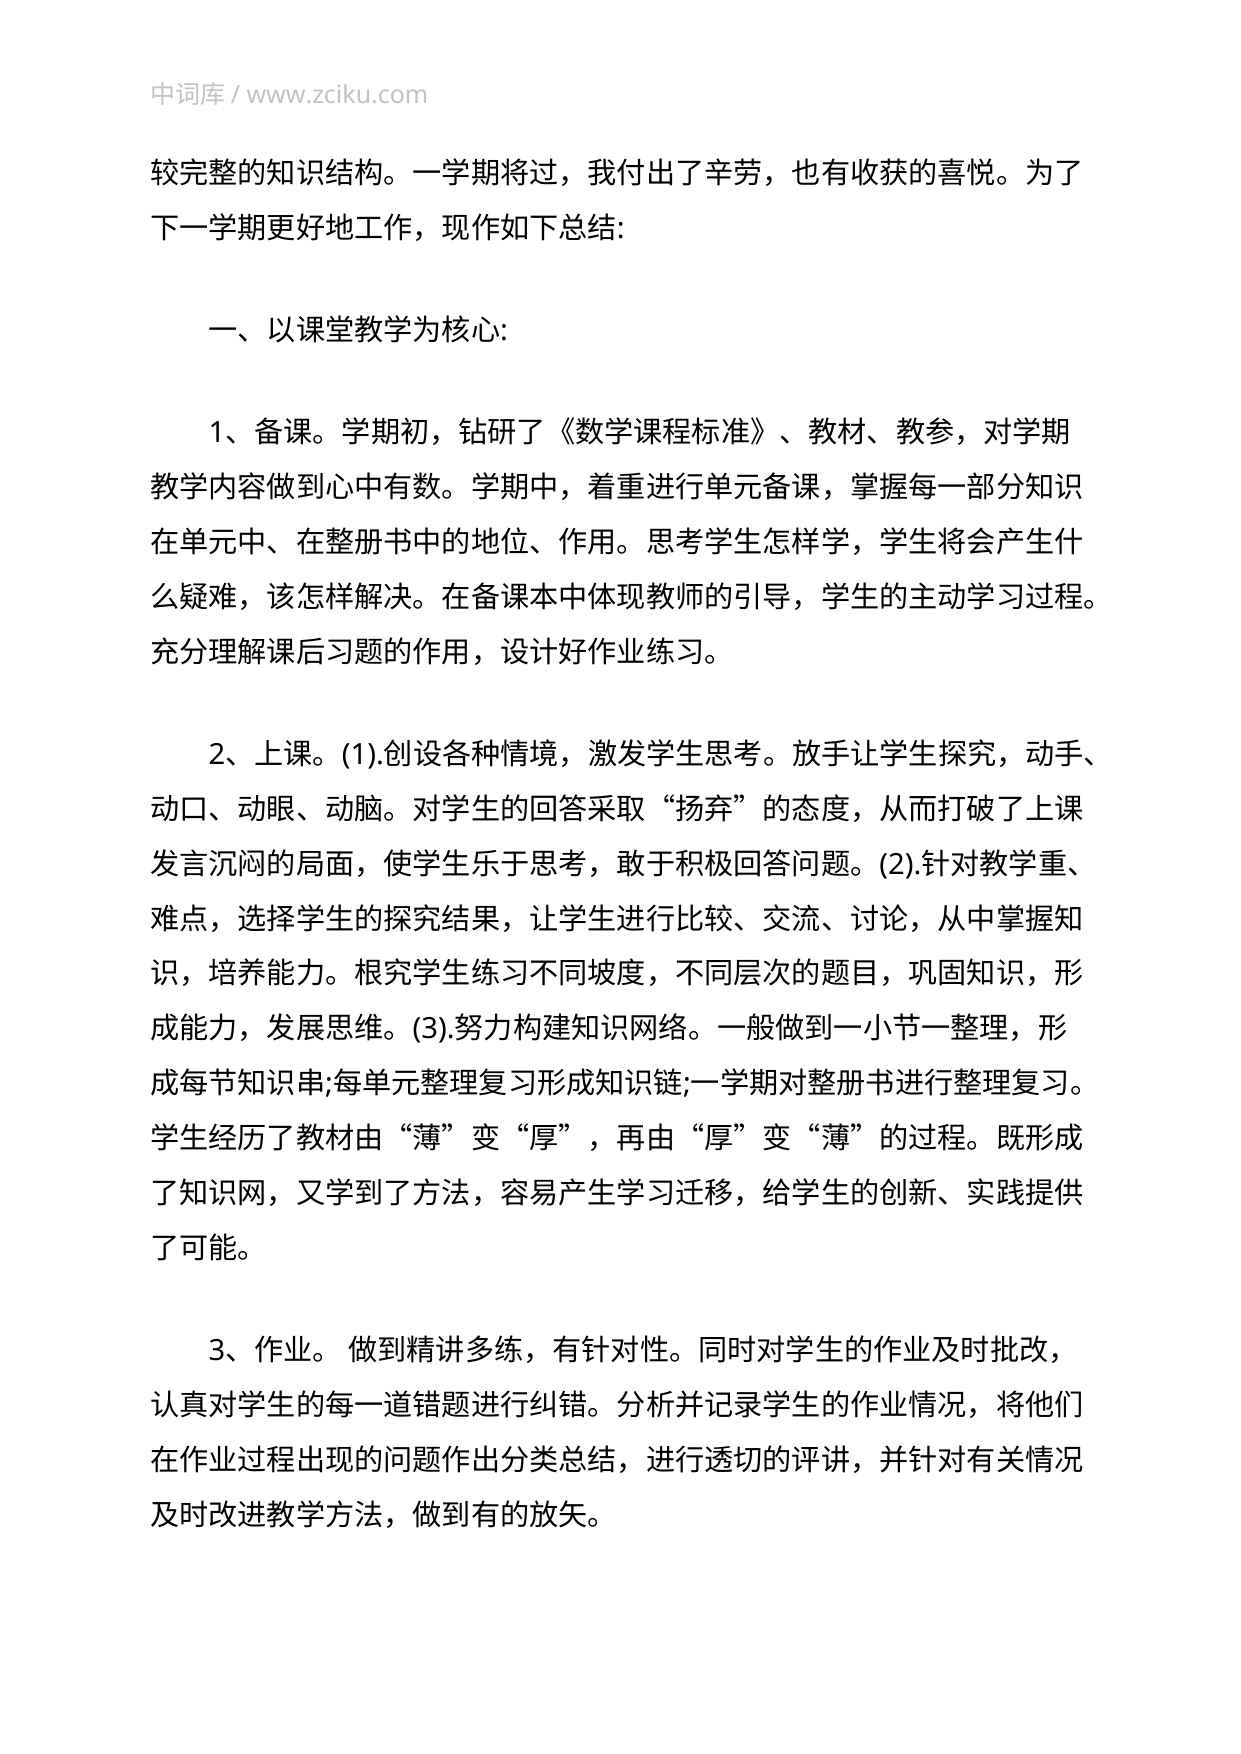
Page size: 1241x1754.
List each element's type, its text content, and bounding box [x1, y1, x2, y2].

text 3、作业。 做到精讲多练，有针对性。同时对学生的作业及时批改，认真对学生的每一道错题进行纠错。分析并记录学生的作业情况，将他们在作业过程出现的问题作出分类总结，进行透切的评讲，并针对有关情况及时改进教学方法，做到有的放矢。 [150, 1327, 1090, 1534]
text 1、备课。学期初，钻研了《数学课程标准》、教材、教参，对学期教学内容做到心中有数。学期中，着重进行单元备课，掌握每一部分知识在单元中、在整册书中的地位、作用。思考学生怎样学，学生将会产生什么疑难，该怎样解决。在备课本中体现教师的引导，学生的主动学习过程。充分理解课后习题的作用，设计好作业练习。 [150, 409, 1090, 671]
text 一、以课堂教学为核心: [150, 307, 1090, 349]
text 2、上课。(1).创设各种情境，激发学生思考。放手让学生探究，动手、动口、动眼、动脑。对学生的回答采取“扬弃”的态度，从而打破了上课发言沉闷的局面，使学生乐于思考，敢于积极回答问题。(2).针对教学重、难点，选择学生的探究结果，让学生进行比较、交流、讨论，从中掌握知识，培养能力。根究学生练习不同坡度，不同层次的题目，巩固知识，形成能力，发展思维。(3).努力构建知识网络。一般做到一小节一整理，形成每节知识串;每单元整理复习形成知识链;一学期对整册书进行整理复习。学生经历了教材由“薄”变“厚”，再由“厚”变“薄”的过程。既形成了知识网，又学到了方法，容易产生学习迁移，给学生的创新、实践提供了可能。 [150, 730, 1090, 1267]
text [150, 150, 1090, 247]
